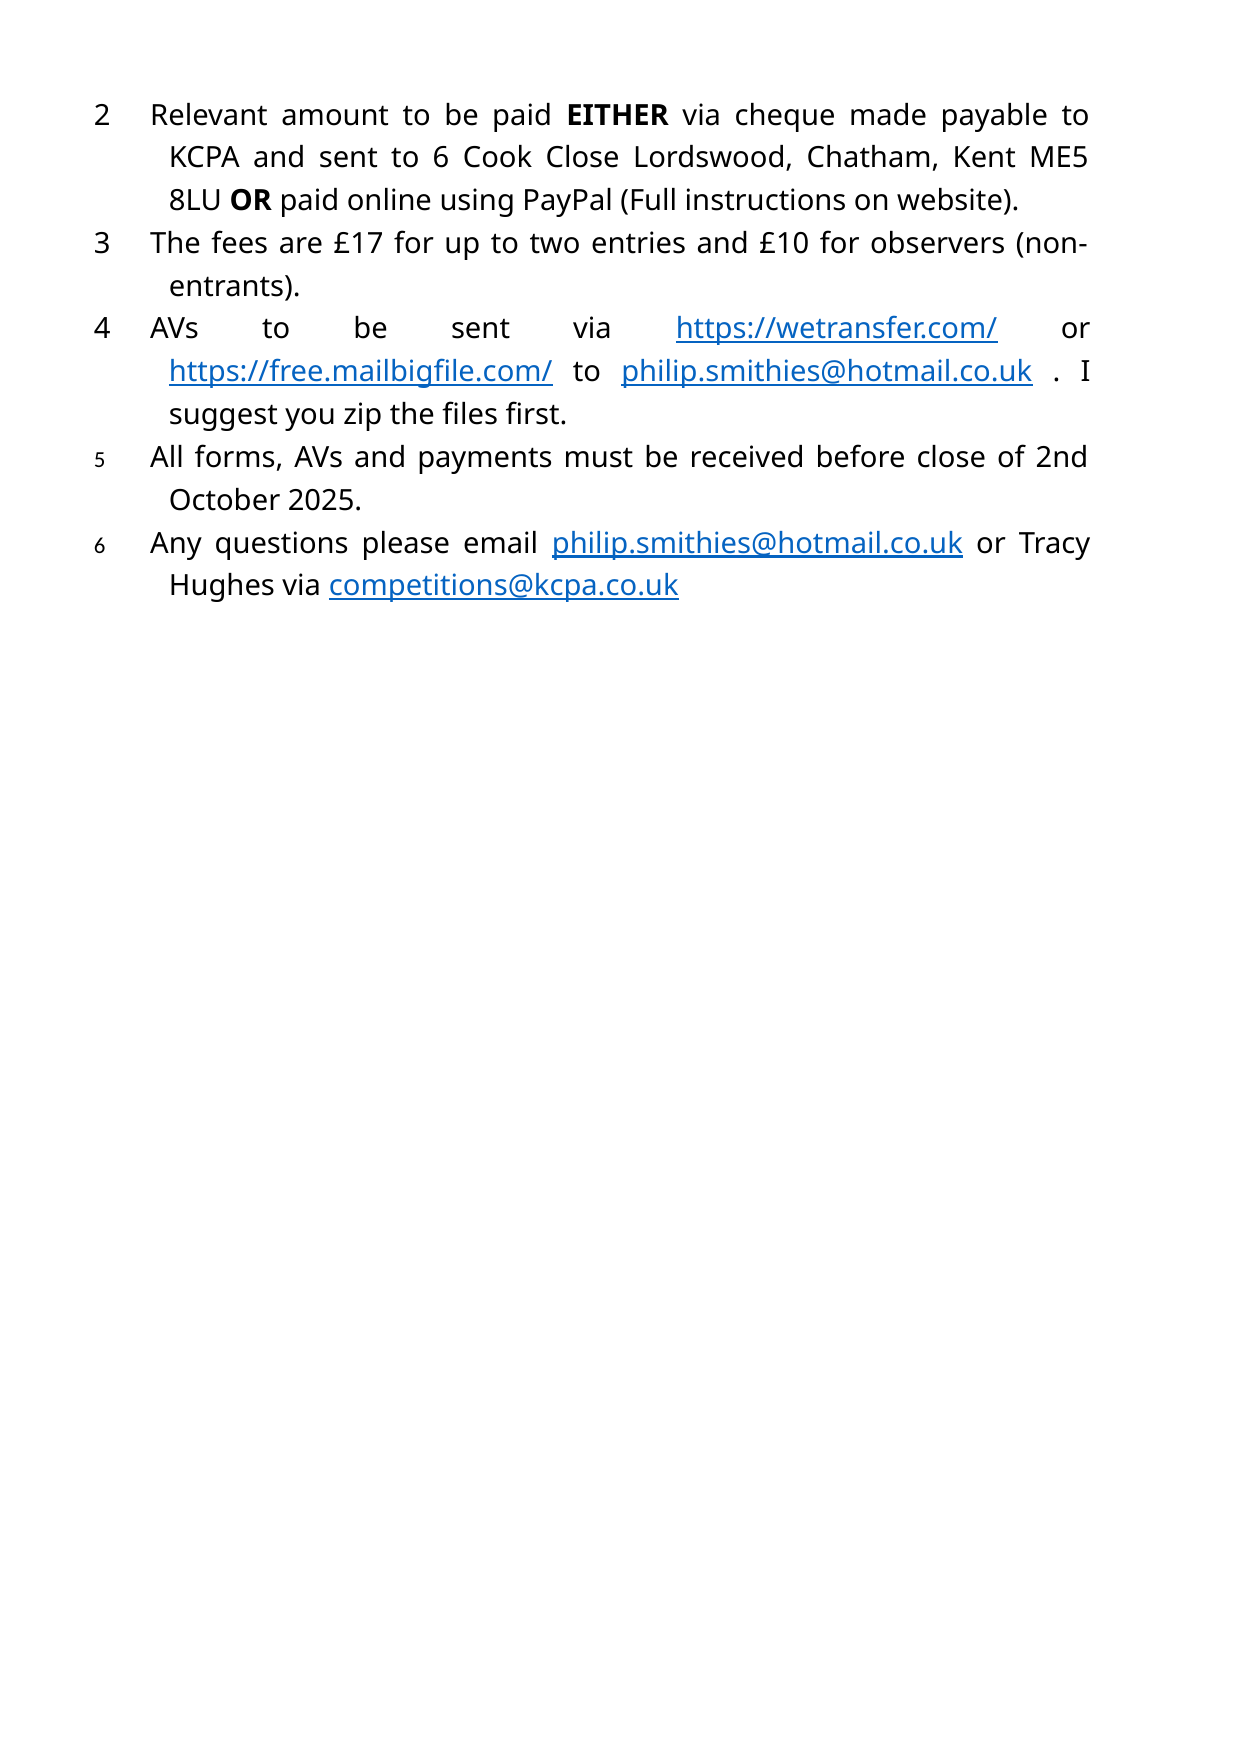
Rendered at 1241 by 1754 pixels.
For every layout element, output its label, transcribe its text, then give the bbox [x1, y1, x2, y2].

list The fees are £17 for up to two entries and £10 for observers (non-entrants). [94, 222, 1090, 305]
list Relevant amount to be paid EITHER via cheque made payable to KCPA and sent to 6 Cook Close Lordswood, Chatham, Kent ME5 8LU OR paid online using PayPal (Full instructions on website). [94, 94, 1090, 219]
list Any questions please email philip.smithies@hotmail.co.uk or Tracy Hughes via competitions@kcpa.co.uk [94, 522, 1090, 604]
list All forms, AVs and payments must be received before close of 2nd October 2025. [94, 436, 1090, 519]
list AVs to be sent via https://wetransfer.com/ or https://free.mailbigfile.com/ to philip.smithies@hotmail.co.uk . I suggest you zip the files first. [94, 308, 1090, 433]
